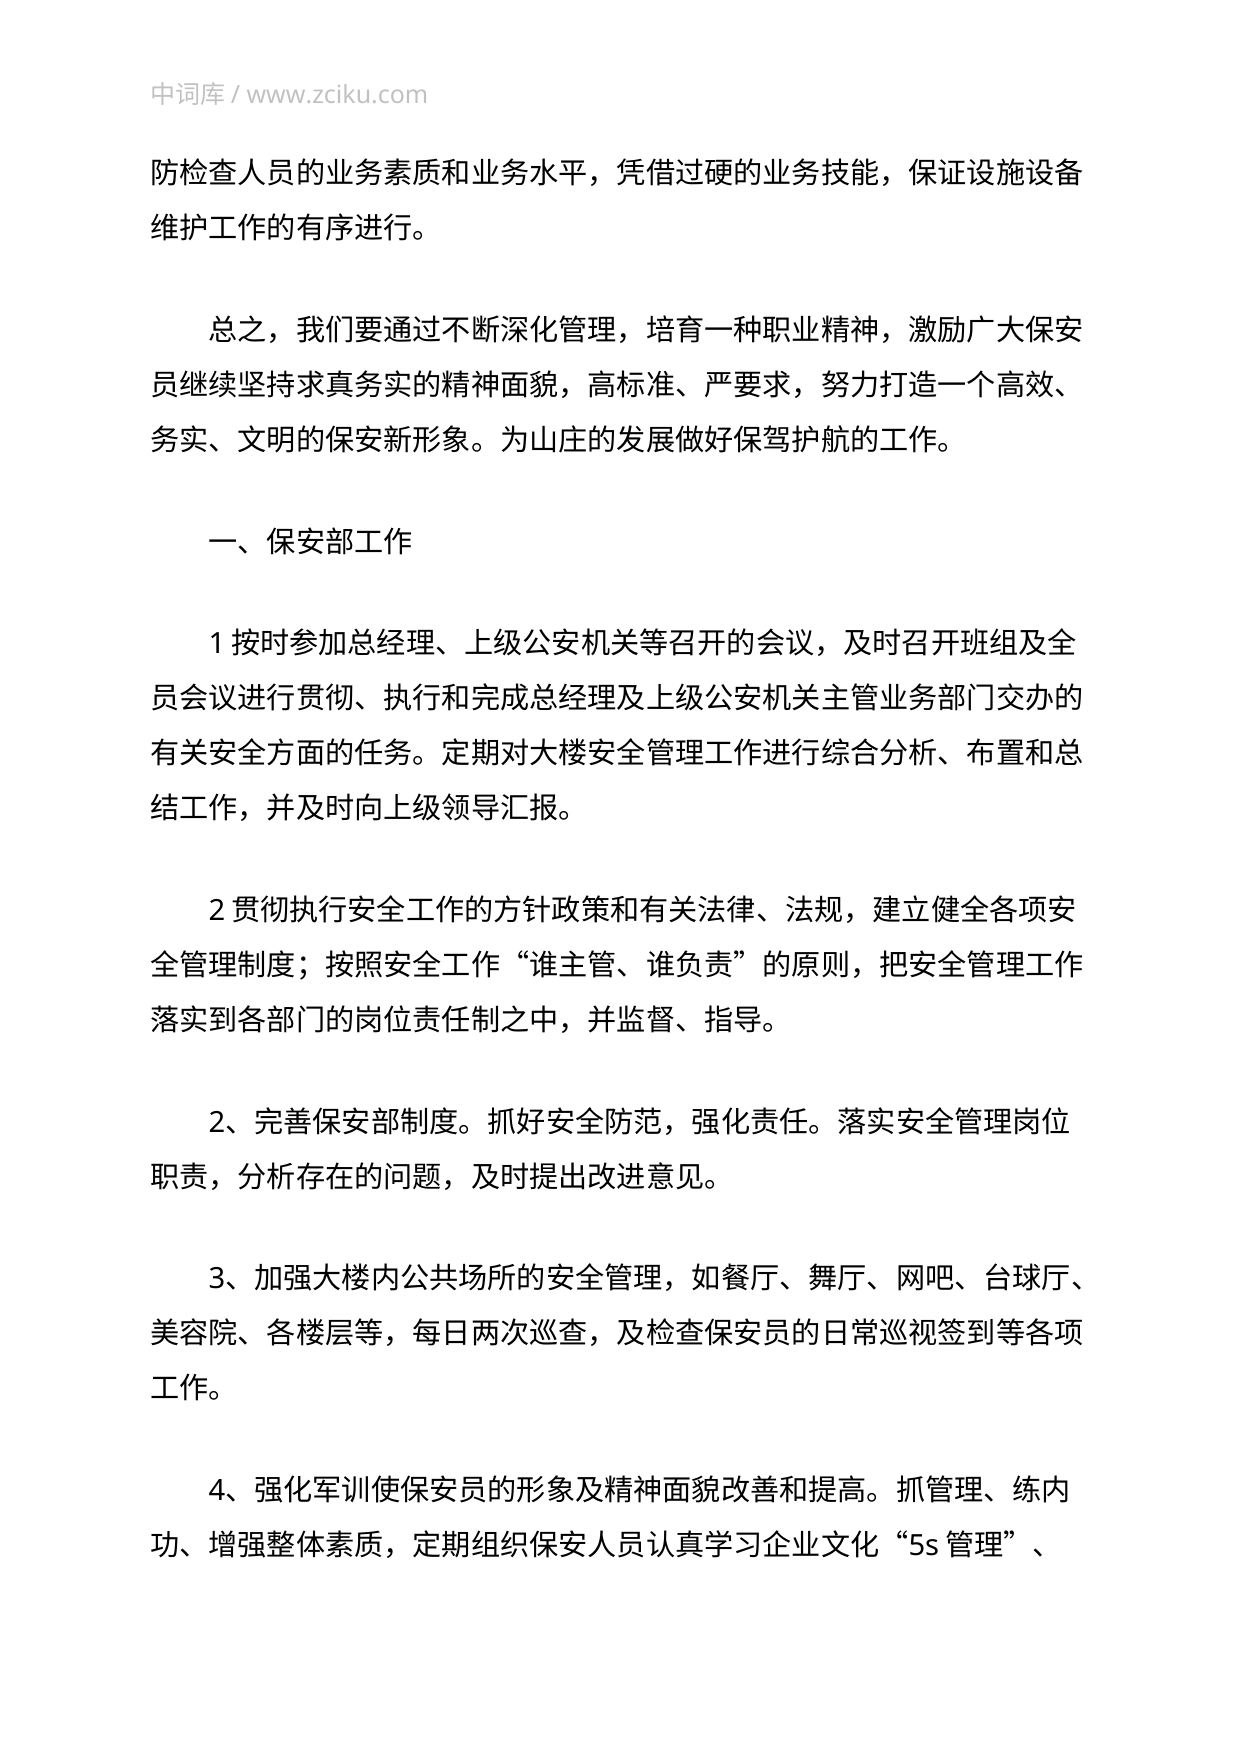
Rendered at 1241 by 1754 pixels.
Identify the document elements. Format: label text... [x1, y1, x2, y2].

text 3、加强大楼内公共场所的安全管理，如餐厅、舞厅、网吧、台球厅、美容院、各楼层等，每日两次巡查，及检查保安员的日常巡视签到等各项工作。 [150, 1255, 1090, 1407]
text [150, 1467, 1090, 1564]
text 一、保安部工作 [150, 518, 1090, 561]
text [150, 150, 1090, 247]
text 2、完善保安部制度。抓好安全防范，强化责任。落实安全管理岗位职责，分析存在的问题，及时提出改进意见。 [150, 1098, 1090, 1196]
text 2贯彻执行安全工作的方针政策和有关法律、法规，建立健全各项安全管理制度；按照安全工作“谁主管、谁负责”的原则，把安全管理工作落实到各部门的岗位责任制之中，并监督、指导。 [150, 887, 1090, 1039]
text 1按时参加总经理、上级公安机关等召开的会议，及时召开班组及全员会议进行贯彻、执行和完成总经理及上级公安机关主管业务部门交办的有关安全方面的任务。定期对大楼安全管理工作进行综合分析、布置和总结工作，并及时向上级领导汇报。 [150, 620, 1090, 827]
text 总之，我们要通过不断深化管理，培育一种职业精神，激励广大保安员继续坚持求真务实的精神面貌，高标准、严要求，努力打造一个高效、务实、文明的保安新形象。为山庄的发展做好保驾护航的工作。 [150, 307, 1090, 459]
